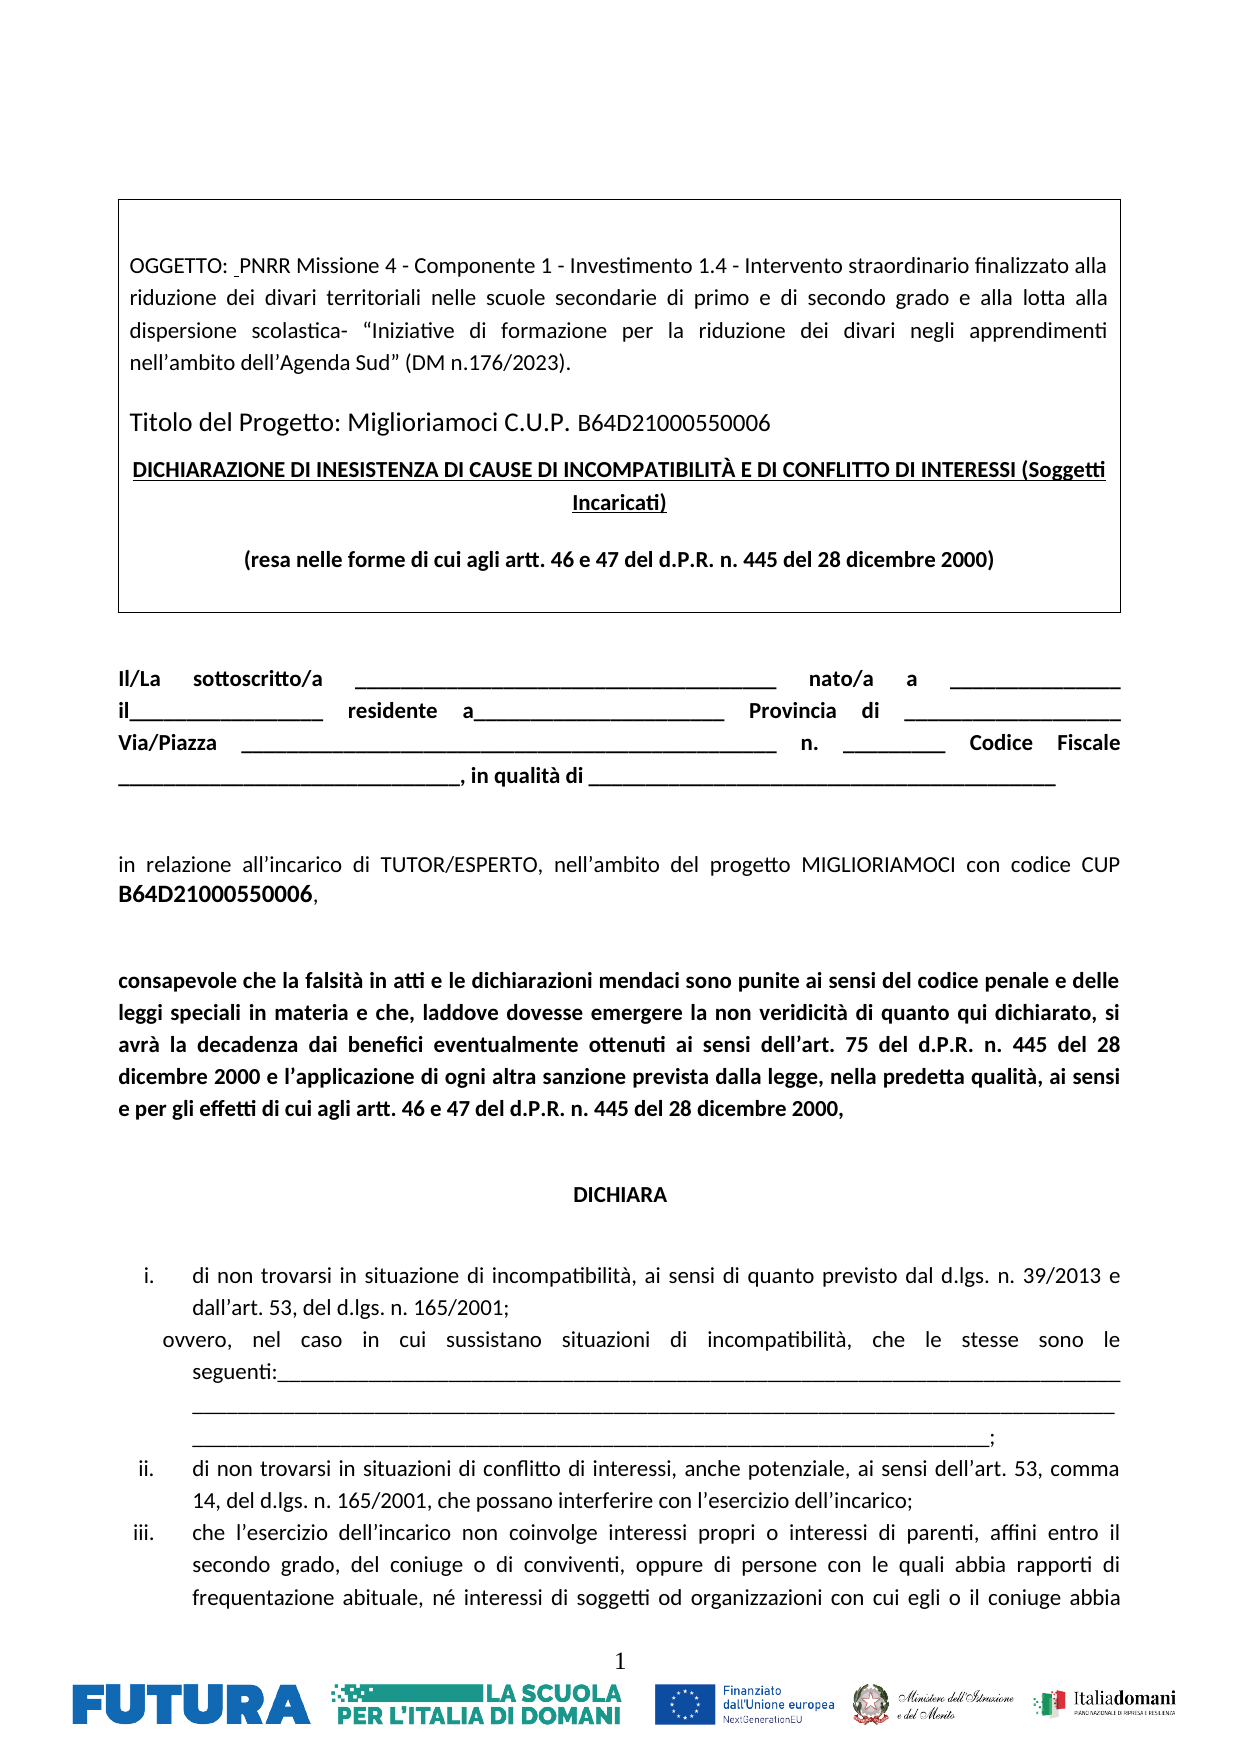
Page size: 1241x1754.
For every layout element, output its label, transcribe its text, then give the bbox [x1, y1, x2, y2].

list di non trovarsi in situazioni di conflitto di interessi, anche potenziale, ai sensi dell’art. 53, comma 14, del d.lgs. n. 165/2001, che possano interferire con l’esercizio dell’incarico; [154, 1454, 1122, 1514]
table_header OGGETTO: PNRR Missione 4 - Componente 1 - Investimento 1.4 - Intervento straordinario finalizzato alla riduzione dei divari territoriali nelle scuole secondarie di primo e di secondo grado e alla lotta alla dispersione scolastica- “Iniziative di formazione per la riduzione dei divari negli apprendimenti nell’ambito dell’Agenda Sud” (DM n.176/2023). Titolo del Progetto: Miglioriamoci C.U.P. B64D21000550006 DICHIARAZIONE DI INESISTENZA DI CAUSE DI INCOMPATIBILITÀ E DI CONFLITTO DI INTERESSI (Soggetti Incaricati) (resa nelle forme di cui agli artt. 46 e 47 del d.P.R. n. 445 del 28 dicembre 2000) [119, 200, 1120, 612]
text Il/La sottoscritto/a _____________________________________ nato/a a _______________ il_________________ residente a______________________ Provincia di ___________________ Via/Piazza _______________________________________________ n. _________ Codice Fiscale ______________________________, in qualità di _________________________________________ [118, 664, 1122, 789]
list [154, 1518, 1122, 1611]
list di non trovarsi in situazione di incompatibilità, ai sensi di quanto previsto dal d.lgs. n. 39/2013 e dall’art. 53, del d.lgs. n. 165/2001; [154, 1261, 1122, 1321]
text ovvero, nel caso in cui sussistano situazioni di incompatibilità, che le stesse sono le seguenti:_________________________________________________________________________________________________________________________________________________________________________________________________________________________________; [162, 1325, 1122, 1450]
picture [71, 1681, 1178, 1728]
text in relazione all’incarico di TUTOR/ESPERTO, nell’ambito del progetto MIGLIORIAMOCI con codice CUP B64D21000550006, [118, 850, 1122, 909]
text DICHIARA [118, 1180, 1122, 1208]
text consapevole che la falsità in atti e le dichiarazioni mendaci sono punite ai sensi del codice penale e delle leggi speciali in materia e che, laddove dovesse emergere la non veridicità di quanto qui dichiarato, si avrà la decadenza dai benefici eventualmente ottenuti ai sensi dell’art. 75 del d.P.R. n. 445 del 28 dicembre 2000 e l’applicazione di ogni altra sanzione prevista dalla legge, nella predetta qualità, ai sensi e per gli effetti di cui agli artt. 46 e 47 del d.P.R. n. 445 del 28 dicembre 2000, [118, 966, 1122, 1123]
